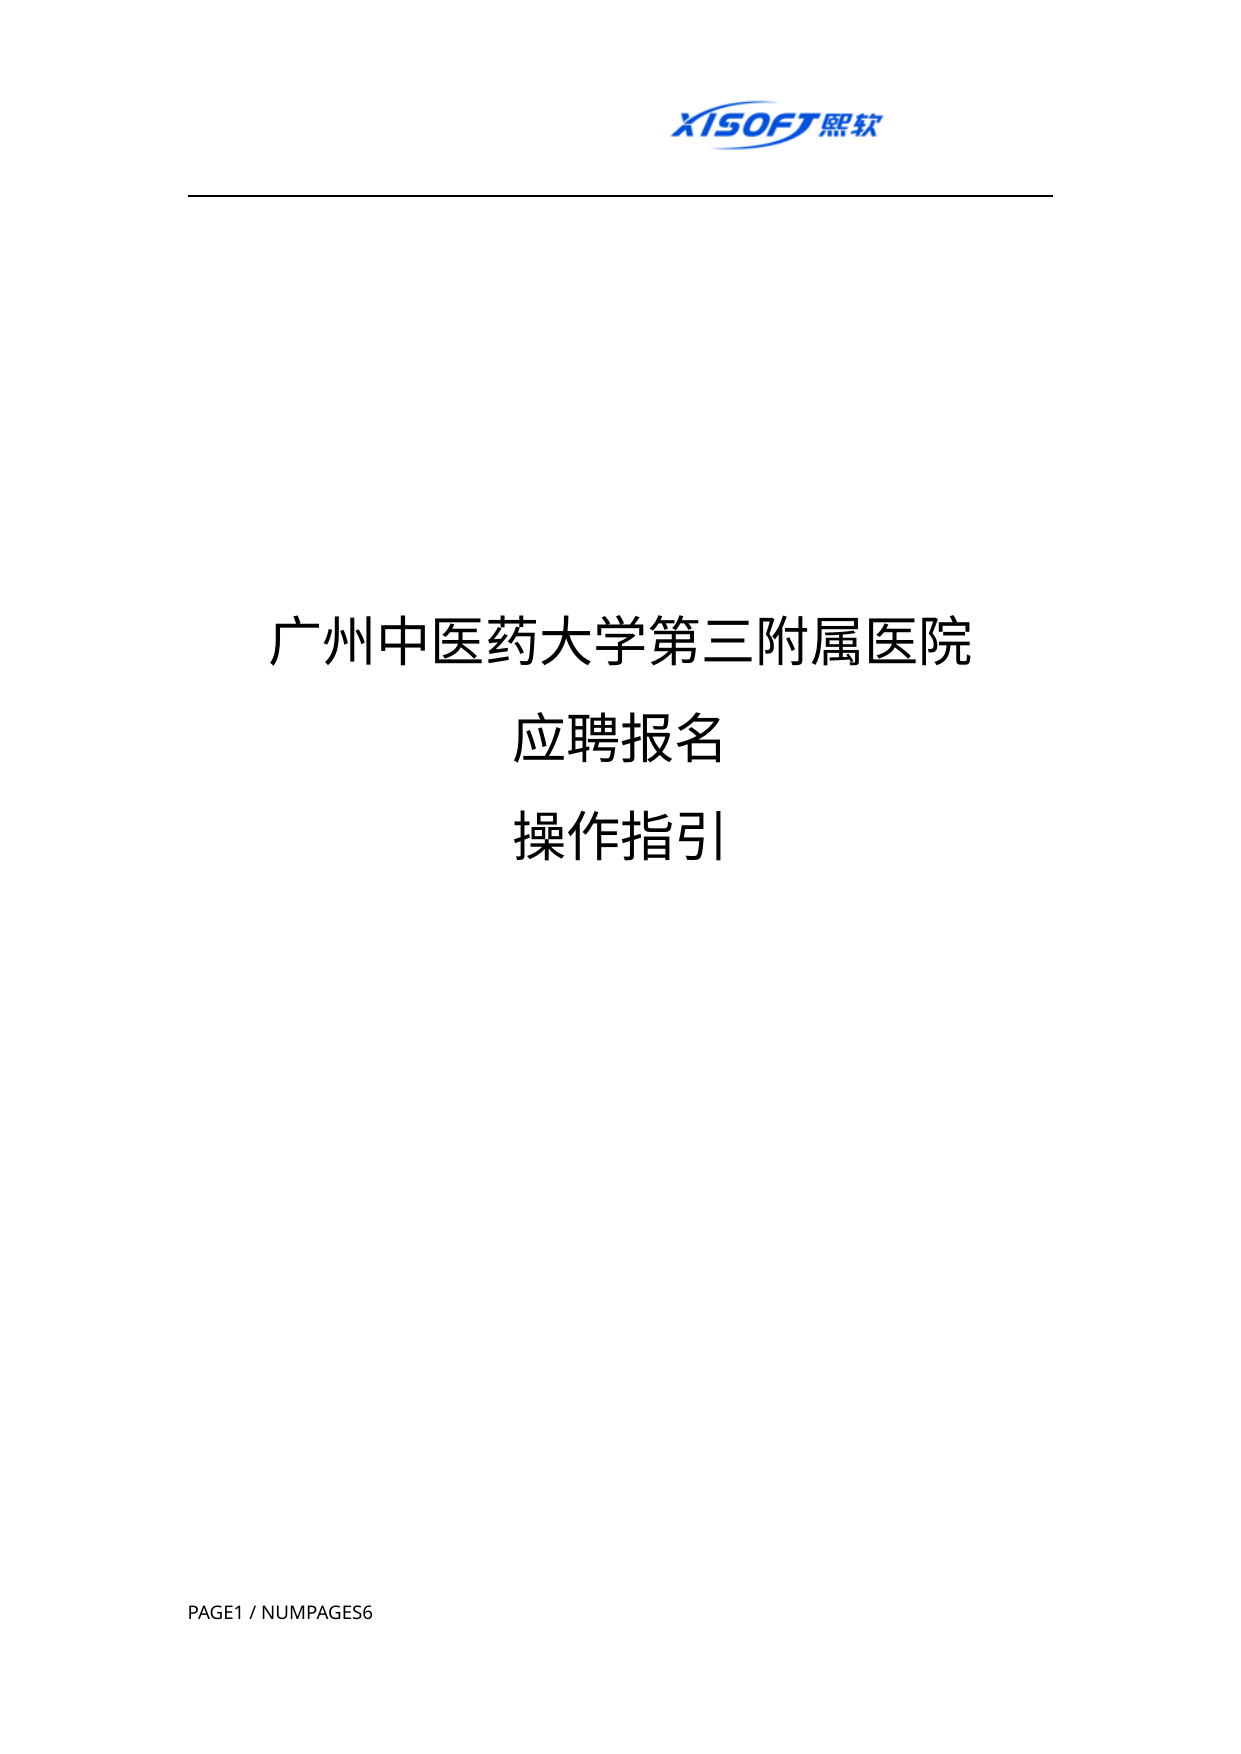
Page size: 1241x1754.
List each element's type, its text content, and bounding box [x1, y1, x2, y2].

text 应聘报名 [187, 686, 1053, 784]
picture [662, 88, 901, 160]
text 广州中医药大学第三附属医院 [187, 589, 1053, 686]
text 操作指引 [187, 784, 1053, 881]
